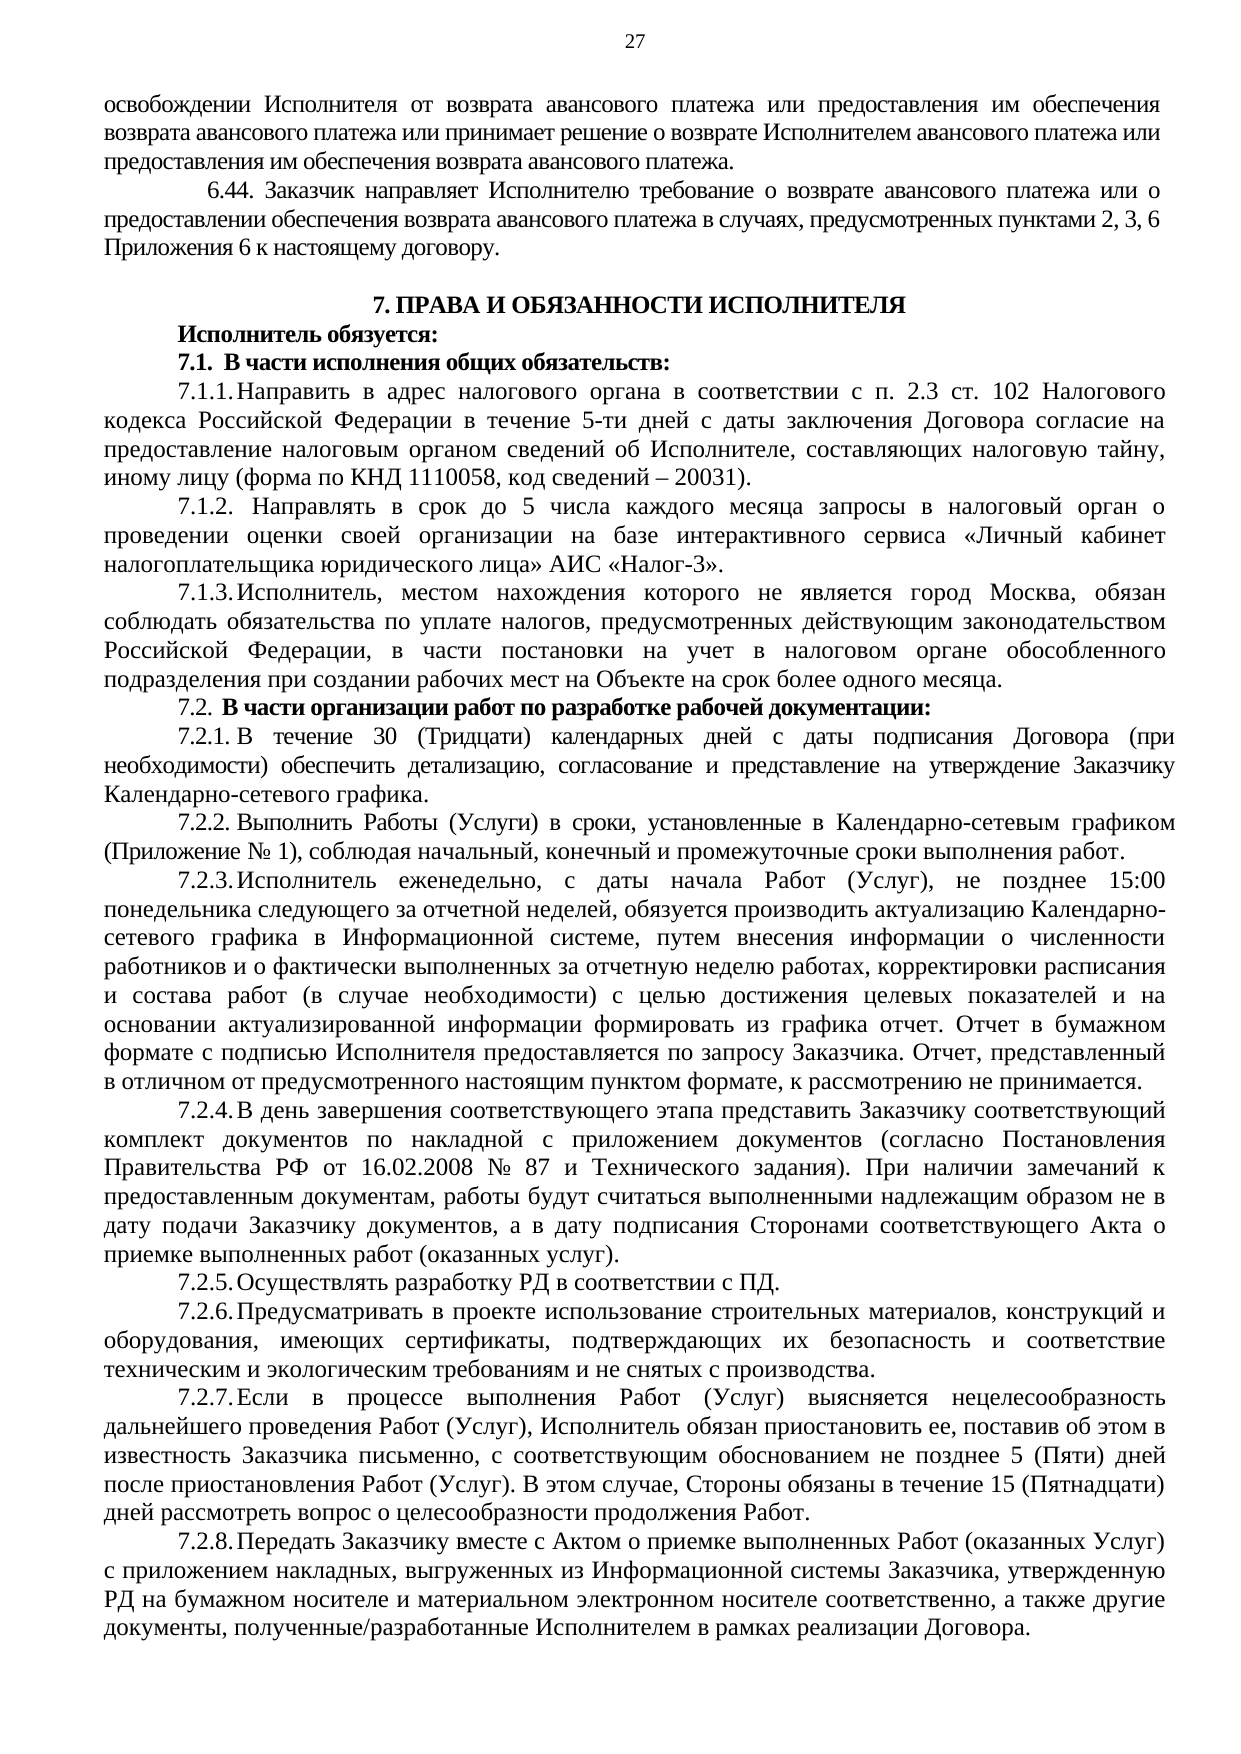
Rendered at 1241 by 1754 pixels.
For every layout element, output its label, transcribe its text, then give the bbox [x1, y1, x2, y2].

list 6.44. Заказчик направляет Исполнителю требование о возврате авансового платежа или о предоставлении обеспечения возврата авансового платежа в случаях, предусмотренных пунктами 2, 3, 6 Приложения 6 к настоящему договору. [103, 175, 1161, 261]
list В день завершения соответствующего этапа представить Заказчику соответствующий комплект документов по накладной с приложением документов (согласно Постановления Правительства РФ от 16.02.2008 № 87 и Технического задания). При наличии замечаний к предоставленным документам, работы будут считаться выполненными надлежащим образом не в дату подачи Заказчику документов, а в дату подписания Сторонами соответствующего Акта о приемке выполненных работ (оказанных услуг). [103, 1095, 1167, 1267]
text 7. ПРАВА И ОБЯЗАННОСТИ ИСПОЛНИТЕЛЯ [103, 290, 1175, 319]
list Исполнитель, местом нахождения которого не является город Москва, обязан соблюдать обязательства по уплате налогов, предусмотренных действующим законодательством Российской Федерации, в части постановки на учет в налоговом органе обособленного подразделения при создании рабочих мест на Объекте на срок более одного месяца. [103, 577, 1167, 692]
list Направить в адрес налогового органа в соответствии с п. 2.3 ст. 102 Налогового кодекса Российской Федерации в течение 5-ти дней с даты заключения Договора согласие на предоставление налоговым органом сведений об Исполнителе, составляющих налоговую тайну, иному лицу (форма по КНД 1110058, код сведений – 20031). [103, 376, 1167, 491]
list Исполнитель еженедельно, с даты начала Работ (Услуг), не позднее 15:00 понедельника следующего за отчетной неделей, обязуется производить актуализацию Календарно-сетевого графика в Информационной системе, путем внесения информации о численности работников и о фактически выполненных за отчетную неделю работах, корректировки расписания и состава работ (в случае необходимости) с целью достижения целевых показателей и на основании актуализированной информации формировать из графика отчет. Отчет в бумажном формате с подписью Исполнителя предоставляется по запросу Заказчика. Отчет, представленный в отличном от предусмотренного настоящим пунктом формате, к рассмотрению не принимается. [103, 865, 1167, 1095]
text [103, 89, 1161, 175]
subtitle В части организации работ по разработке рабочей документации: [103, 692, 1176, 721]
list Передать Заказчику вместе с Актом о приемке выполненных Работ (оказанных Услуг) с приложением накладных, выгруженных из Информационной системы Заказчика, утвержденную РД на бумажном носителе и материальном электронном носителе соответственно, а также другие документы, полученные/разработанные Исполнителем в рамках реализации Договора. [103, 1526, 1167, 1641]
list Направлять в срок до 5 числа каждого месяца запросы в налоговый орган о проведении оценки своей организации на базе интерактивного сервиса «Личный кабинет налогоплательщика юридического лица» АИС «Налог-3». [103, 491, 1167, 577]
text Исполнитель обязуется: [103, 319, 1176, 347]
text 7.1. В части исполнения общих обязательств: [103, 347, 1176, 376]
list Выполнить Работы (Услуги) в сроки, установленные в Календарно-сетевым графиком (Приложение № 1), соблюдая начальный, конечный и промежуточные сроки выполнения работ. [103, 807, 1176, 865]
list Осуществлять разработку РД в соответствии с ПД. [103, 1267, 1167, 1296]
list Если в процессе выполнения Работ (Услуг) выясняется нецелесообразность дальнейшего проведения Работ (Услуг), Исполнитель обязан приостановить ее, поставив об этом в известность Заказчика письменно, с соответствующим обоснованием не позднее 5 (Пяти) дней после приостановления Работ (Услуг). В этом случае, Стороны обязаны в течение 15 (Пятнадцати) дней рассмотреть вопрос о целесообразности продолжения Работ. [103, 1382, 1167, 1526]
list Предусматривать в проекте использование строительных материалов, конструкций и оборудования, имеющих сертификаты, подтверждающих их безопасность и соответствие техническим и экологическим требованиям и не снятых с производства. [103, 1296, 1167, 1382]
list В течение 30 (Тридцати) календарных дней с даты подписания Договора (при необходимости) обеспечить детализацию, согласование и представление на утверждение Заказчику Календарно-сетевого графика. [103, 721, 1176, 807]
